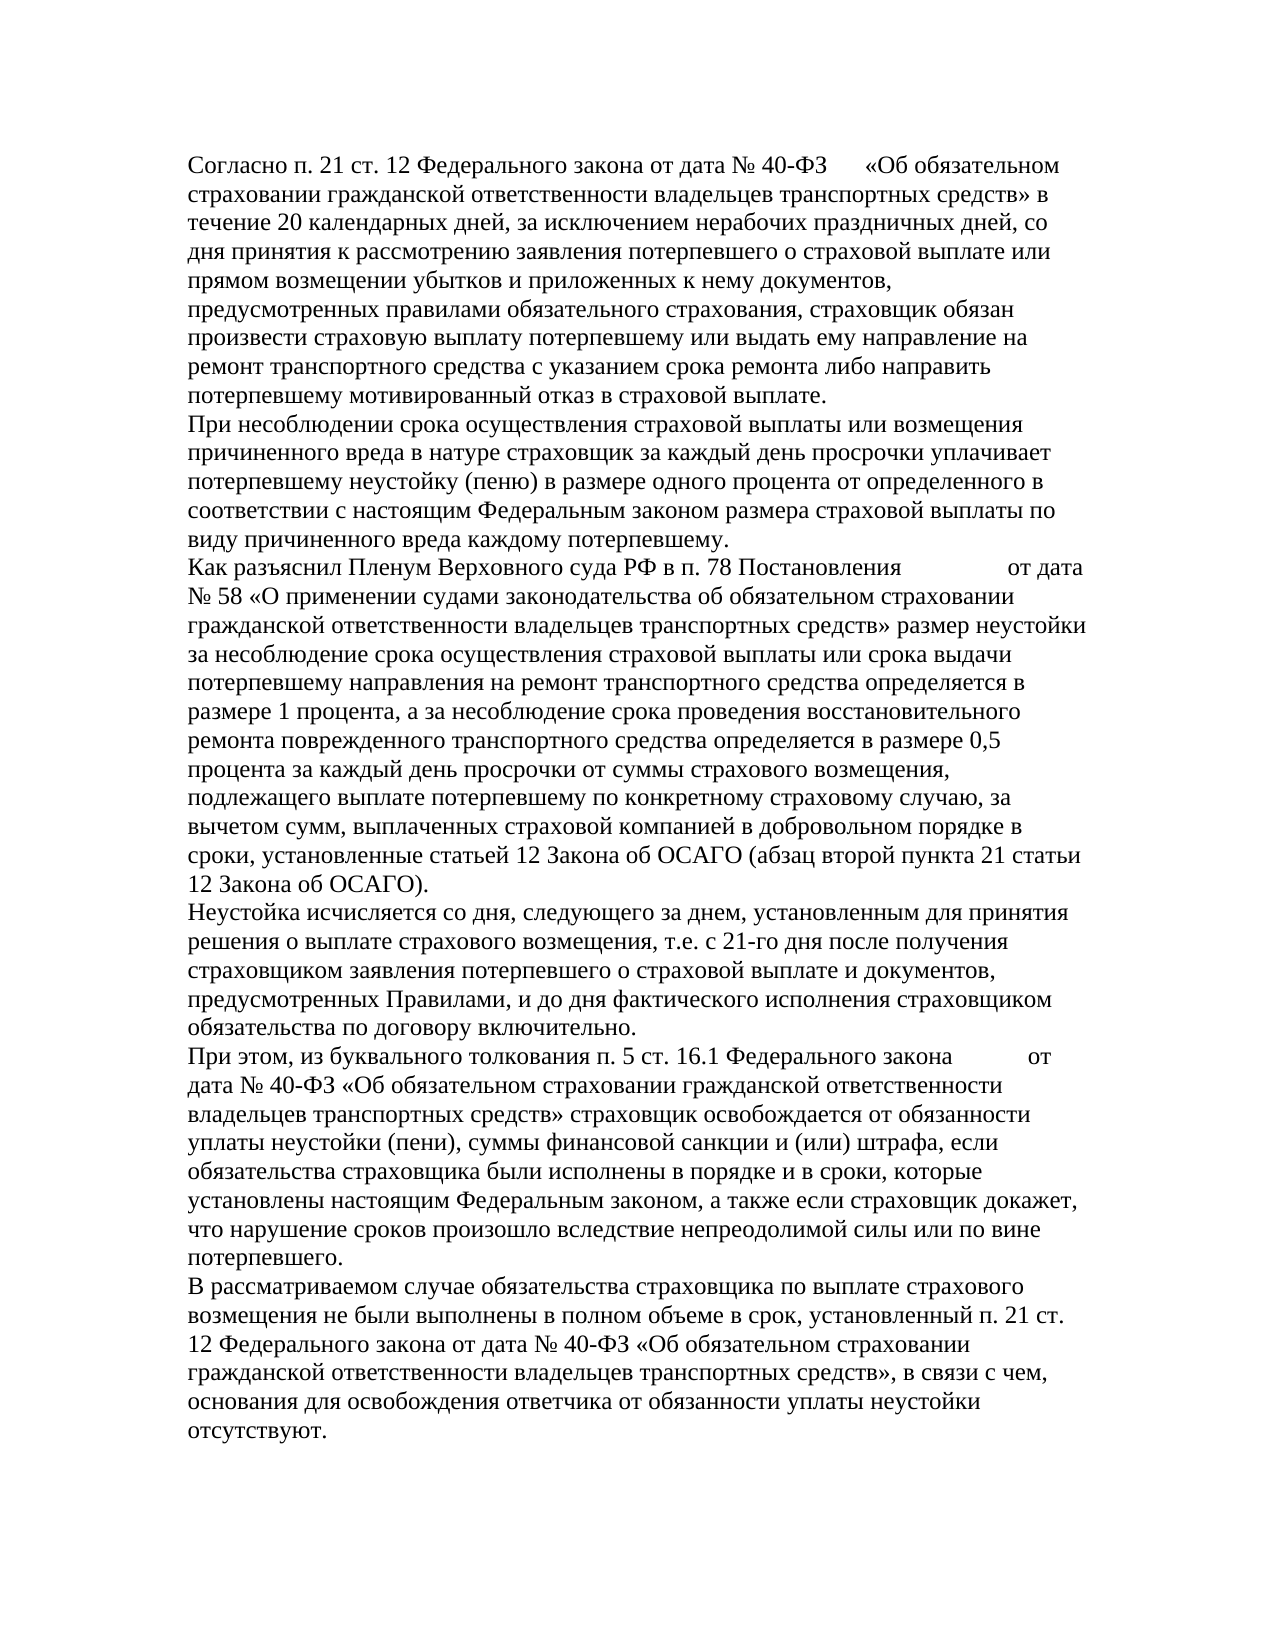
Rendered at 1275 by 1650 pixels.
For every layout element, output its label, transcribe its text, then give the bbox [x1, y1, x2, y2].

text При несоблюдении срока осуществления страховой выплаты или возмещения причиненного вреда в натуре страховщик за каждый день просрочки уплачивает потерпевшему неустойку (пеню) в размере одного процента от определенного в соответствии с настоящим Федеральным законом размера страховой выплаты по виду причиненного вреда каждому потерпевшему. [187, 409, 1087, 552]
text Неустойка исчисляется со дня, следующего за днем, установленным для принятия решения о выплате страхового возмещения, т.е. с 21-го дня после получения страховщиком заявления потерпевшего о страховой выплате и документов, предусмотренных Правилами, и до дня фактического исполнения страховщиком обязательства по договору включительно. [187, 897, 1087, 1041]
text Как разъяснил Пленум Верховного суда РФ в п. 78 Постановления от дата № 58 «О применении судами законодательства об обязательном страховании гражданской ответственности владельцев транспортных средств» размер неустойки за несоблюдение срока осуществления страховой выплаты или срока выдачи потерпевшему направления на ремонт транспортного средства определяется в размере 1 процента, а за несоблюдение срока проведения восстановительного ремонта поврежденного транспортного средства определяется в размере 0,5 процента за каждый день просрочки от суммы страхового возмещения, подлежащего выплате потерпевшему по конкретному страховому случаю, за вычетом сумм, выплаченных страховой компанией в добровольном порядке в сроки, установленные статьей 12 Закона об ОСАГО (абзац второй пункта 21 статьи 12 Закона об ОСАГО). [187, 552, 1087, 897]
text При этом, из буквального толкования п. 5 ст. 16.1 Федерального закона от дата № 40-ФЗ «Об обязательном страховании гражданской ответственности владельцев транспортных средств» страховщик освобождается от обязанности уплаты неустойки (пени), суммы финансовой санкции и (или) штрафа, если обязательства страховщика были исполнены в порядке и в сроки, которые установлены настоящим Федеральным законом, а также если страховщик докажет, что нарушение сроков произошло вследствие непреодолимой силы или по вине потерпевшего. [187, 1041, 1087, 1271]
text В рассматриваемом случае обязательства страховщика по выплате страхового возмещения не были выполнены в полном объеме в срок, установленный п. 21 ст. 12 Федерального закона от дата № 40-ФЗ «Об обязательном страховании гражданской ответственности владельцев транспортных средств», в связи с чем, основания для освобождения ответчика от обязанности уплаты неустойки отсутствуют. [187, 1271, 1087, 1444]
text Согласно п. 21 ст. 12 Федерального закона от дата № 40-ФЗ «Об обязательном страховании гражданской ответственности владельцев транспортных средств» в течение 20 календарных дней, за исключением нерабочих праздничных дней, со дня принятия к рассмотрению заявления потерпевшего о страховой выплате или прямом возмещении убытков и приложенных к нему документов, предусмотренных правилами обязательного страхования, страховщик обязан произвести страховую выплату потерпевшему или выдать ему направление на ремонт транспортного средства с указанием срока ремонта либо направить потерпевшему мотивированный отказ в страховой выплате. [187, 150, 1087, 409]
